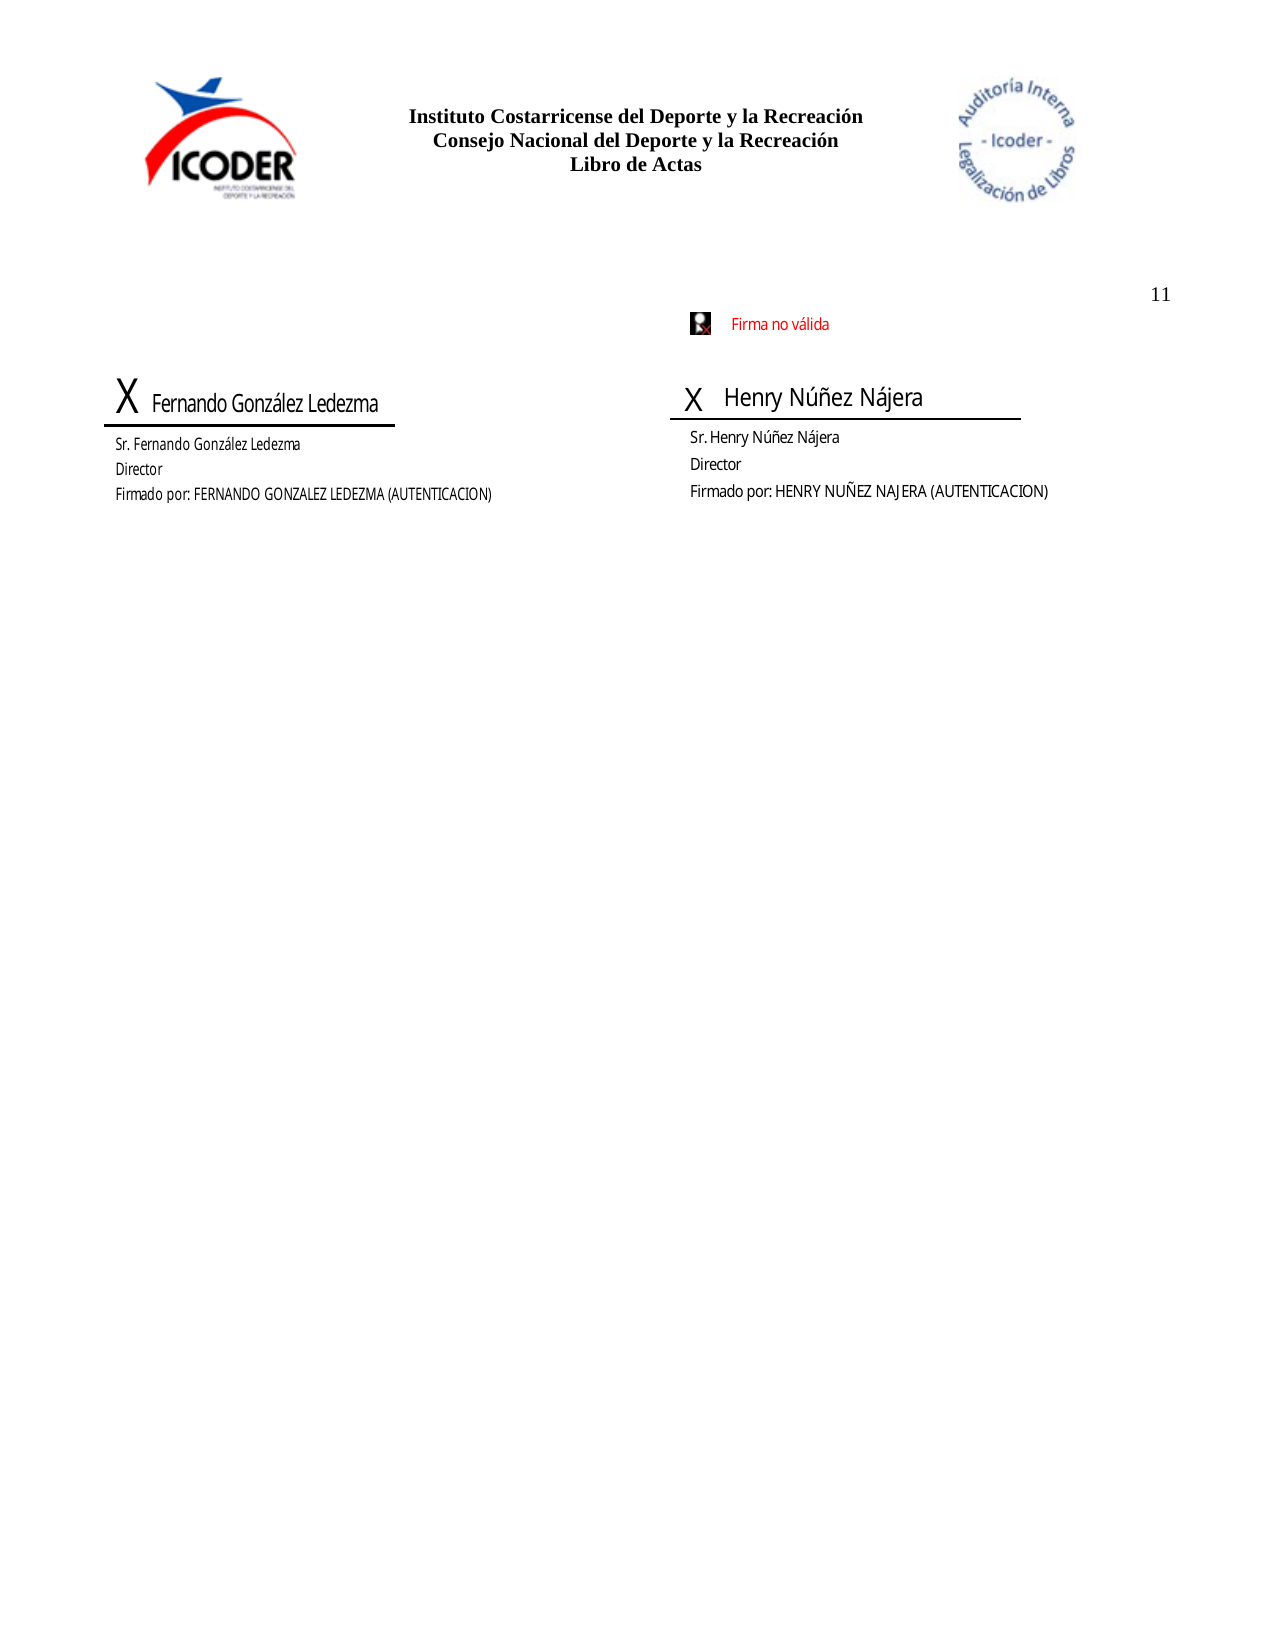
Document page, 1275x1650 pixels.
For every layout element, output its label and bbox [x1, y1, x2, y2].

picture [958, 76, 1076, 203]
picture [141, 76, 303, 204]
